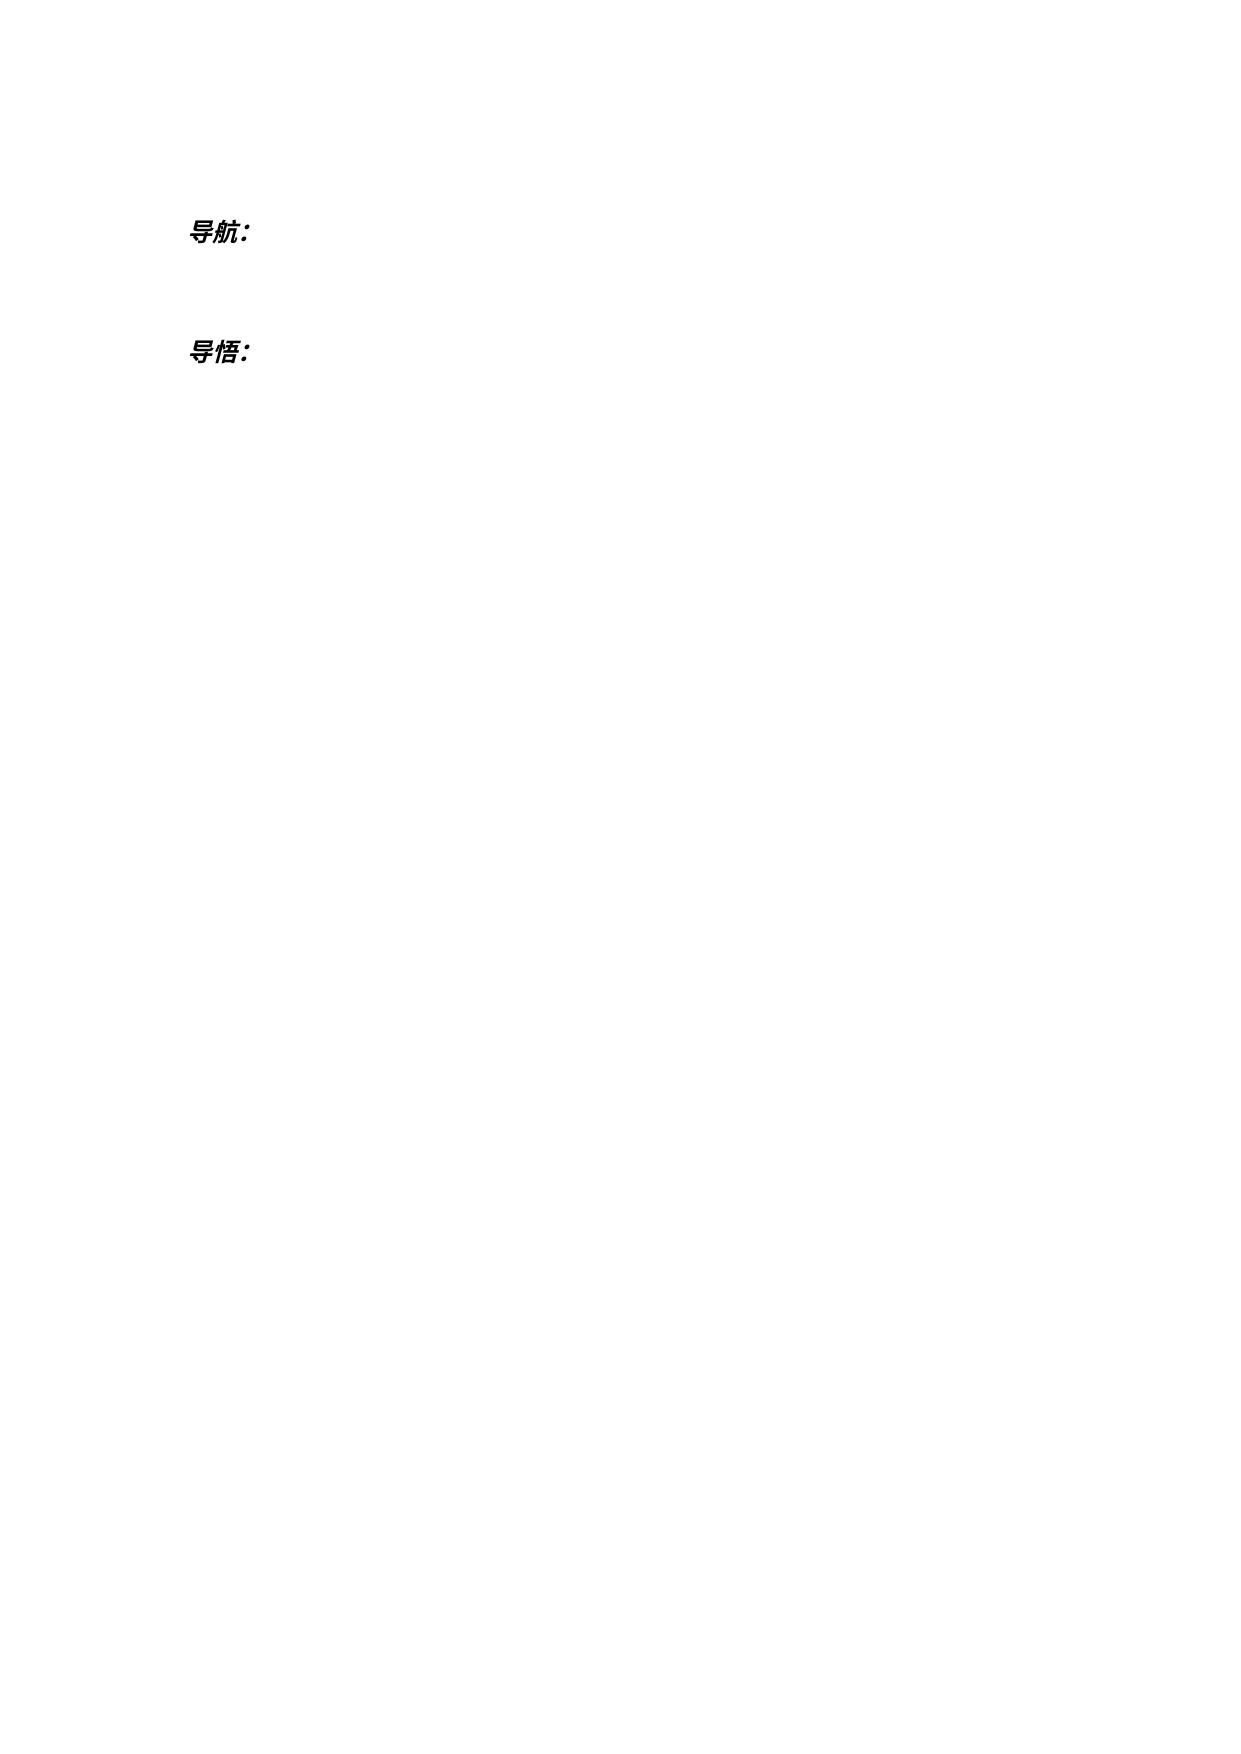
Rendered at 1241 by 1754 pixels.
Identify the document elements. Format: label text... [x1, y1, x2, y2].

title 导悟： [187, 332, 1053, 368]
text 导航： [187, 198, 1053, 263]
